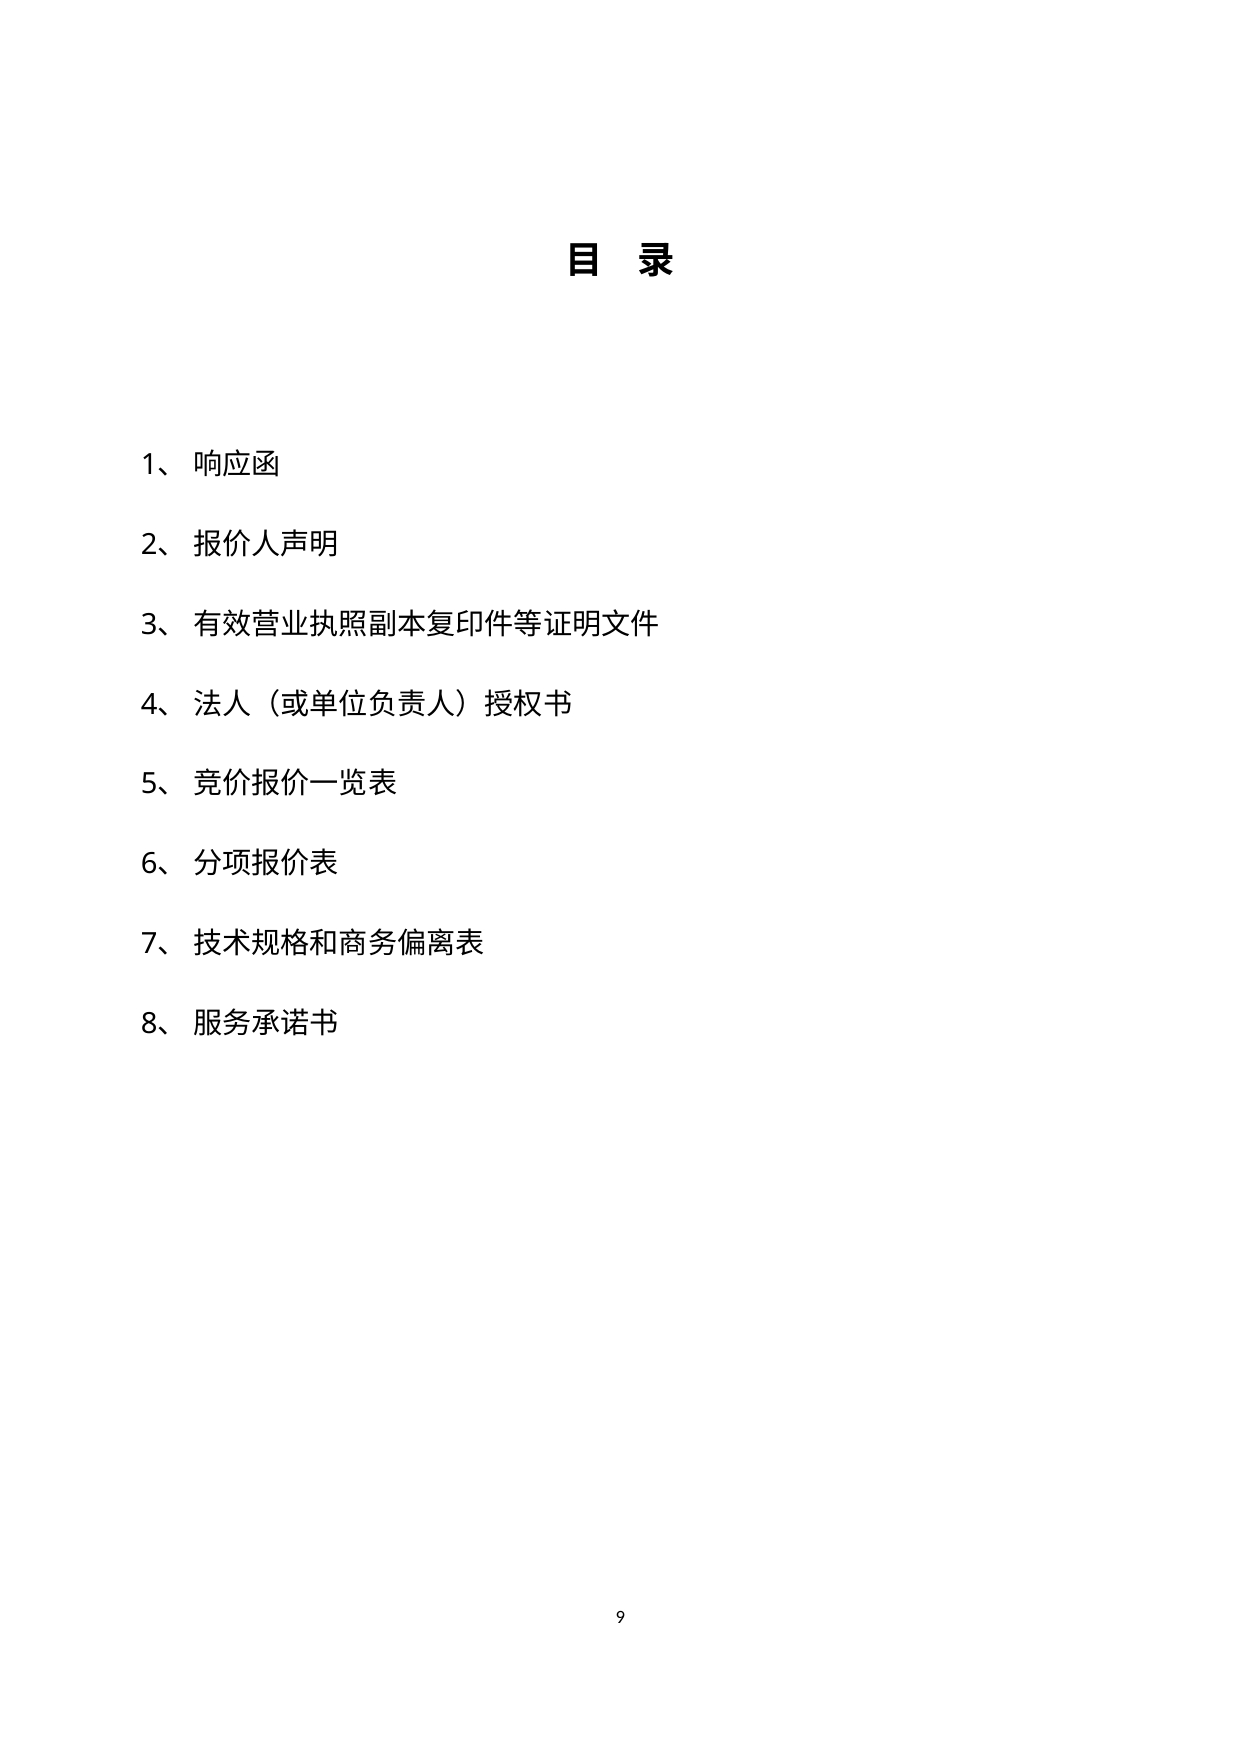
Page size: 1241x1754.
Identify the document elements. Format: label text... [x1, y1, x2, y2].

text 3、 有效营业执照副本复印件等证明文件 [141, 601, 1100, 643]
text 4、 法人（或单位负责人）授权书 [141, 680, 1100, 723]
text 目 录 [141, 232, 1100, 284]
text 6、 分项报价表 [141, 840, 1100, 882]
text 5、 竞价报价一览表 [141, 760, 1100, 802]
text 7、 技术规格和商务偏离表 [141, 920, 1100, 962]
text 8、 服务承诺书 [141, 999, 1100, 1042]
text 2、 报价人声明 [141, 521, 1100, 563]
text 1、 响应函 [141, 441, 1100, 483]
